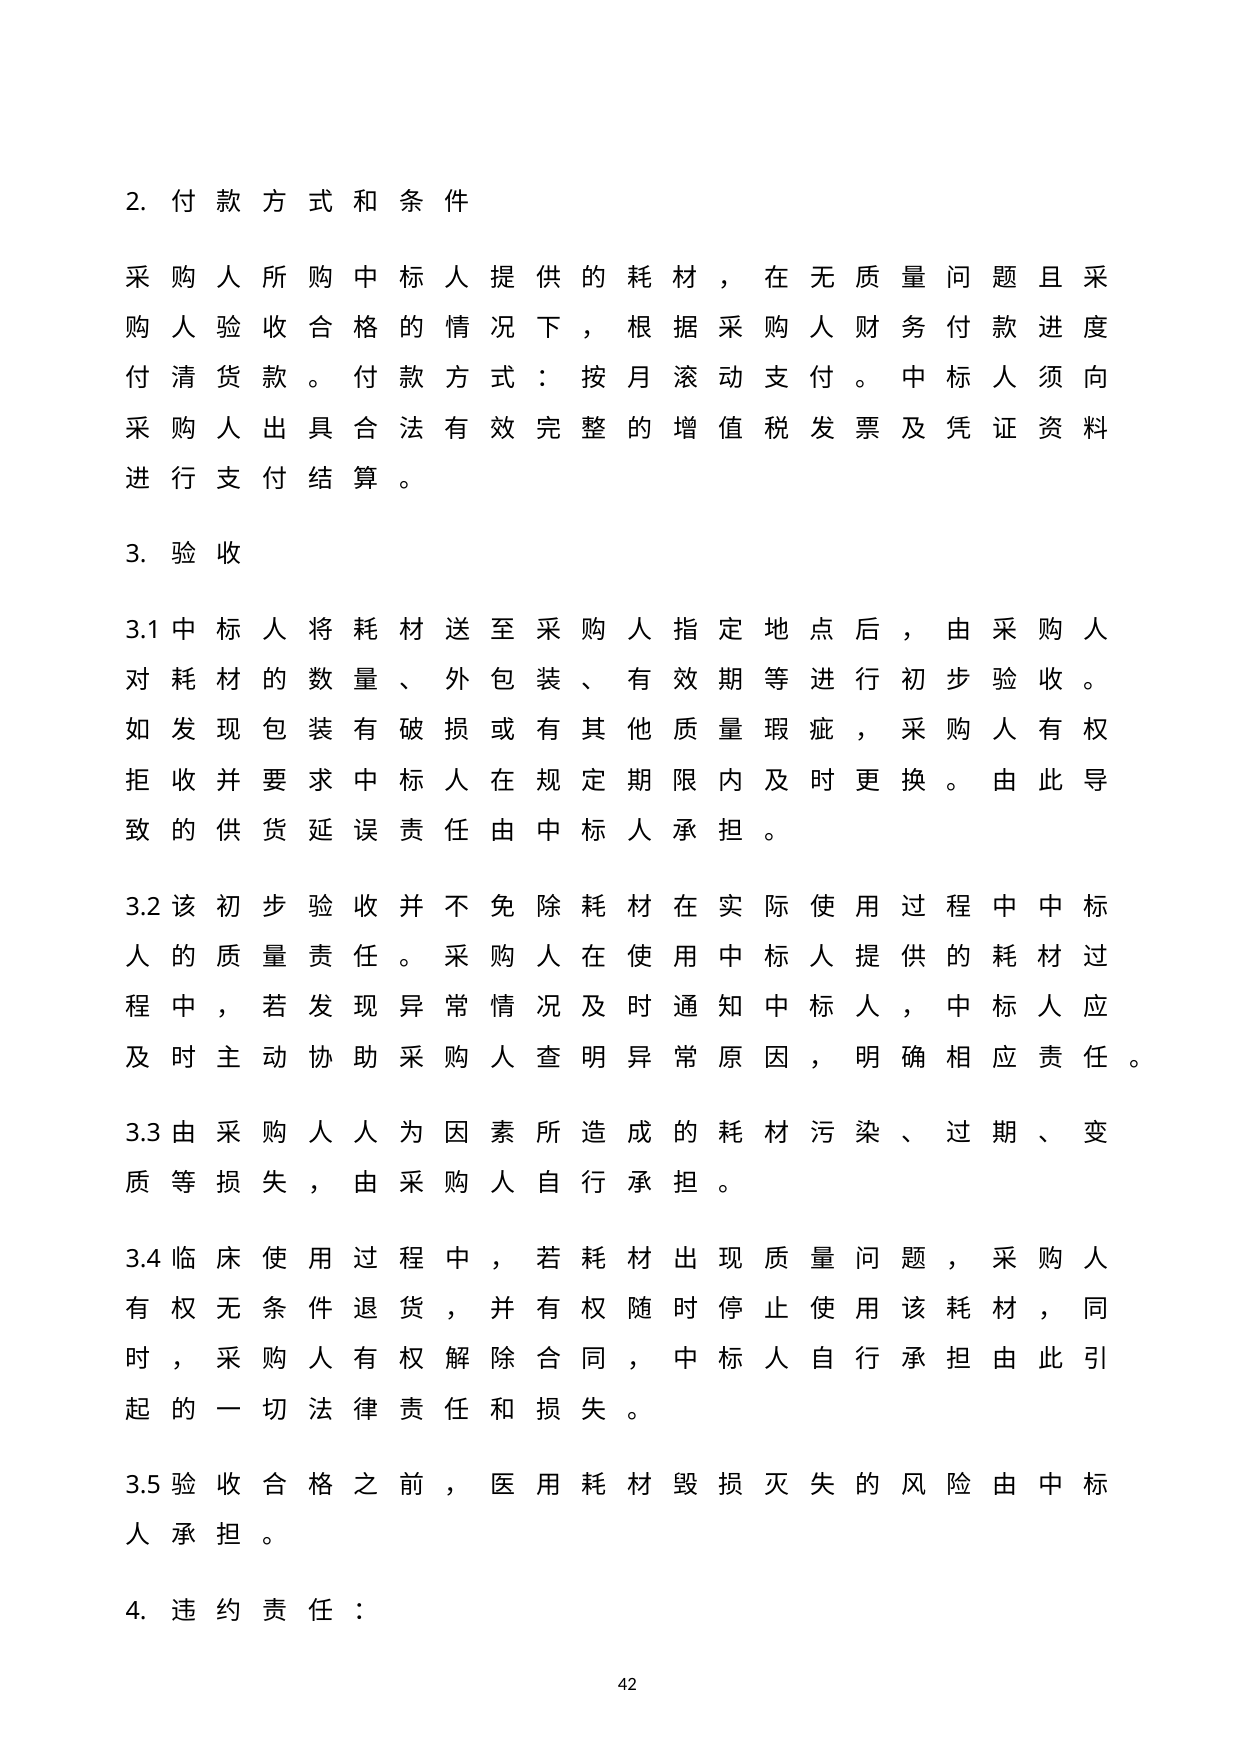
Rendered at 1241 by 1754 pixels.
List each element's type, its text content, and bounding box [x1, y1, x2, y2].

text 3.2 该初步验收并不免除耗材在实际使用过程中中标人的质量责任。采购人在使用中标人提供的耗材过程中，若发现异常情况及时通知中标人，中标人应及时主动协助采购人查明异常原因，明确相应责任。 [125, 879, 1129, 1080]
text 采购人所购中标人提供的耗材，在无质量问题且采购人验收合格的情况下，根据采购人财务付款进度付清货款。付款方式：按月滚动支付。中标人须向采购人出具合法有效完整的增值税发票及凭证资料进行支付结算。 [125, 250, 1129, 502]
text 2. 付款方式和条件 [125, 175, 1129, 225]
text 3.5 验收合格之前，医用耗材毁损灭失的风险由中标人承担。 [125, 1457, 1129, 1558]
text 4. 违约责任： [125, 1583, 1129, 1633]
text 3.1 中标人将耗材送至采购人指定地点后，由采购人对耗材的数量、外包装、有效期等进行初步验收。如发现包装有破损或有其他质量瑕疵，采购人有权拒收并要求中标人在规定期限内及时更换。由此导致的供货延误责任由中标人承担。 [125, 602, 1129, 854]
text 3.3 由采购人人为因素所造成的耗材污染、过期、变质等损失，由采购人自行承担。 [125, 1105, 1129, 1206]
text 3.4 临床使用过程中，若耗材出现质量问题，采购人有权无条件退货，并有权随时停止使用该耗材，同时，采购人有权解除合同，中标人自行承担由此引起的一切法律责任和损失。 [125, 1231, 1129, 1432]
list 验收 [125, 527, 1129, 577]
